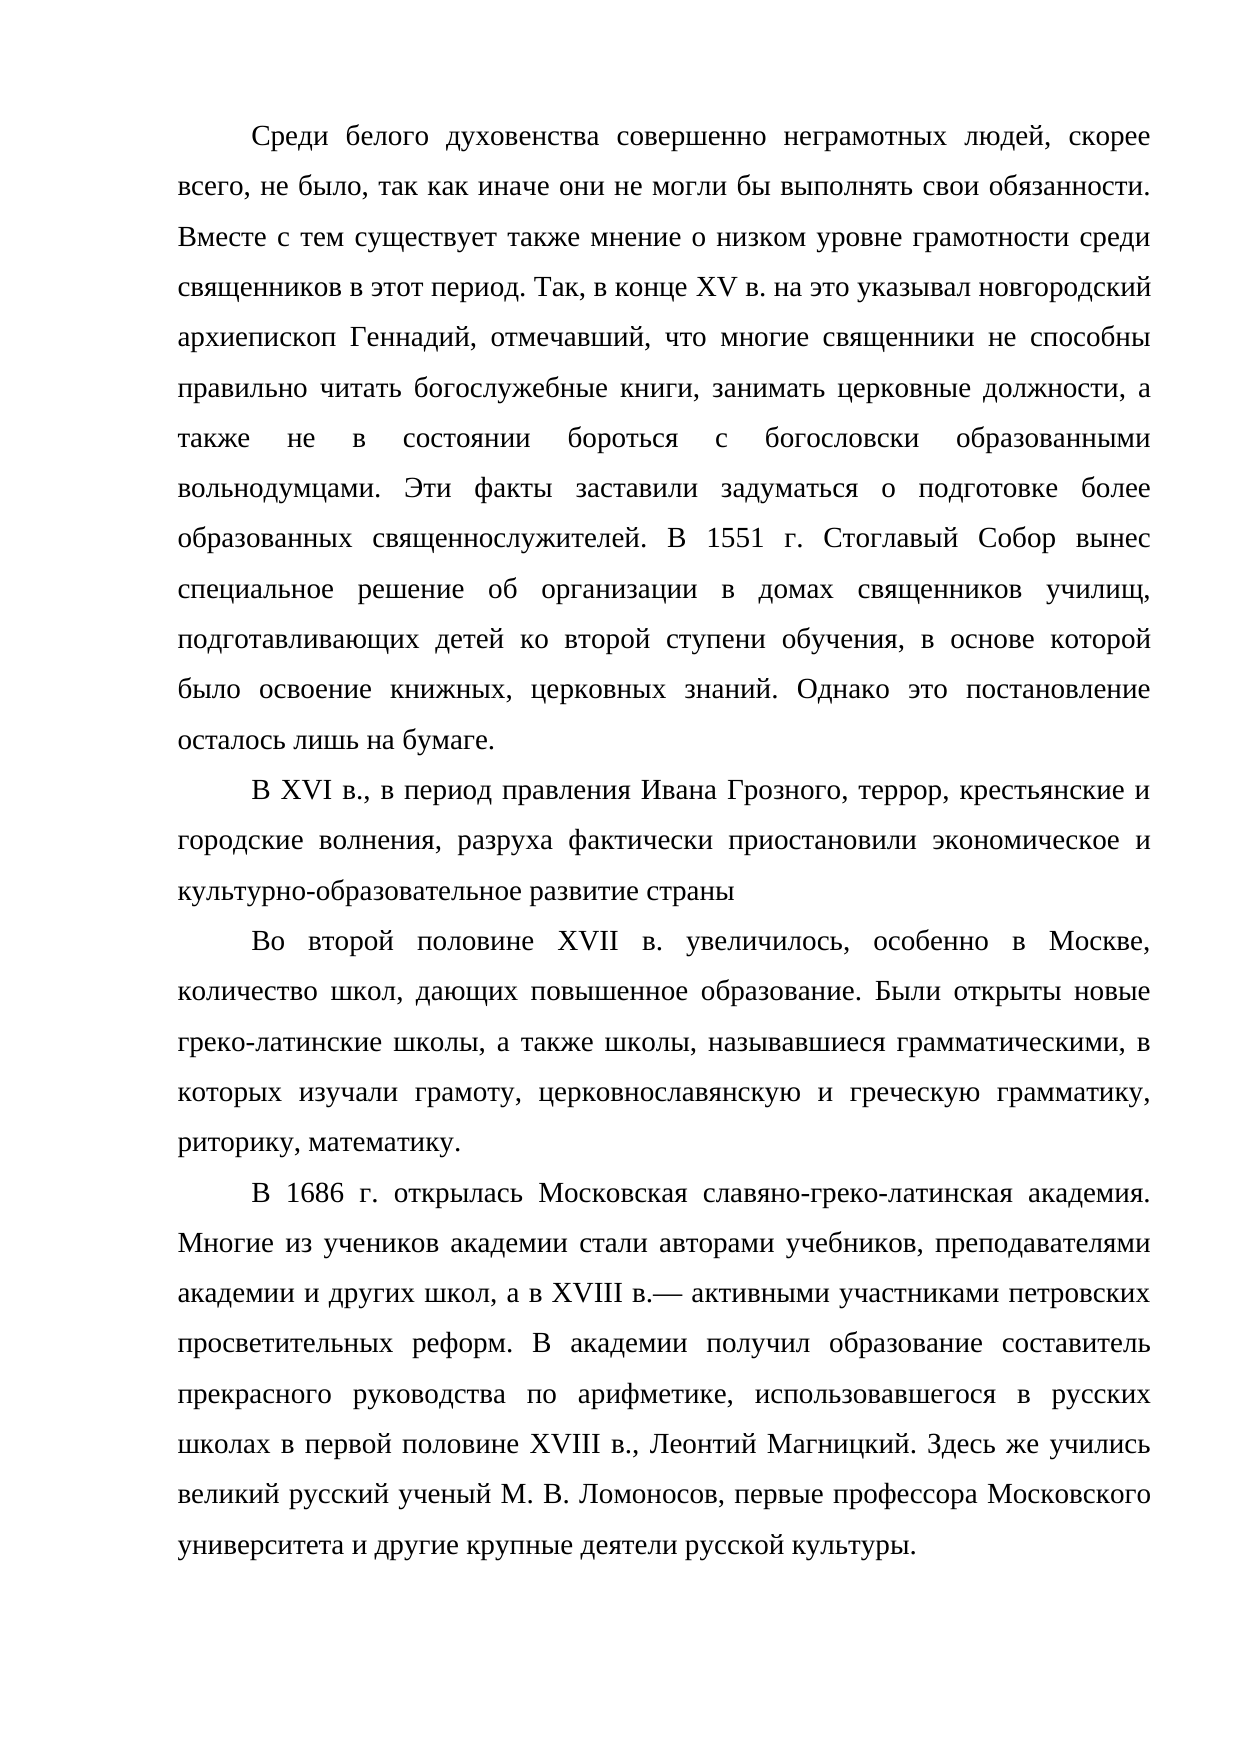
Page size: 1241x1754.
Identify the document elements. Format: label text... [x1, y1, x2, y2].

text Среди белого духовенства совершенно неграмотных людей, скорее всего, не было, так как иначе они не могли бы выполнять свои обязанности. Вместе с тем существует также мнение о низком уровне грамотности среди священников в этот период. Так, в конце XV в. на это указывал новгородский архиепископ Геннадий, отмечавший, что многие священники не способны правильно читать богослужебные книги, занимать церковные должности, а также не в состоянии бороться с богословски образованными вольнодумцами. Эти факты заставили задуматься о подготовке более образованных священнослужителей. В 1551 г. Стоглавый Собор вынес специальное решение об организации в домах священников училищ, подготавливающих детей ко второй ступени обучения, в основе которой было освоение книжных, церковных знаний. Однако это постановление осталось лишь на бумаге. [177, 118, 1152, 755]
text Во второй половине XVII в. увеличилось, особенно в Москве, количество школ, дающих повышенное образование. Были открыты новые греко-латинские школы, а также школы, называвшиеся грамматическими, в которых изучали грамоту, церковнославянскую и греческую грамматику, риторику, математику. [177, 923, 1152, 1158]
text В XVI в., в период правления Ивана Грозного, террор, крестьянские и городские волнения, разруха фактически приостановили экономическое и культурно-образовательное развитие страны [177, 772, 1152, 906]
text В 1686 г. открылась Московская славяно-греко-латинская академия. Многие из учеников академии стали авторами учебников, преподавателями академии и других школ, а в XVIII в.— активными участниками петровских просветительных реформ. В академии получил образование составитель прекрасного руководства по арифметике, использовавшегося в русских школах в первой половине XVIII в., Леонтий Магницкий. Здесь же учились великий русский ученый М. В. Ломоносов, первые профессора Московского университета и другие крупные деятели русской культуры. [177, 1175, 1152, 1560]
